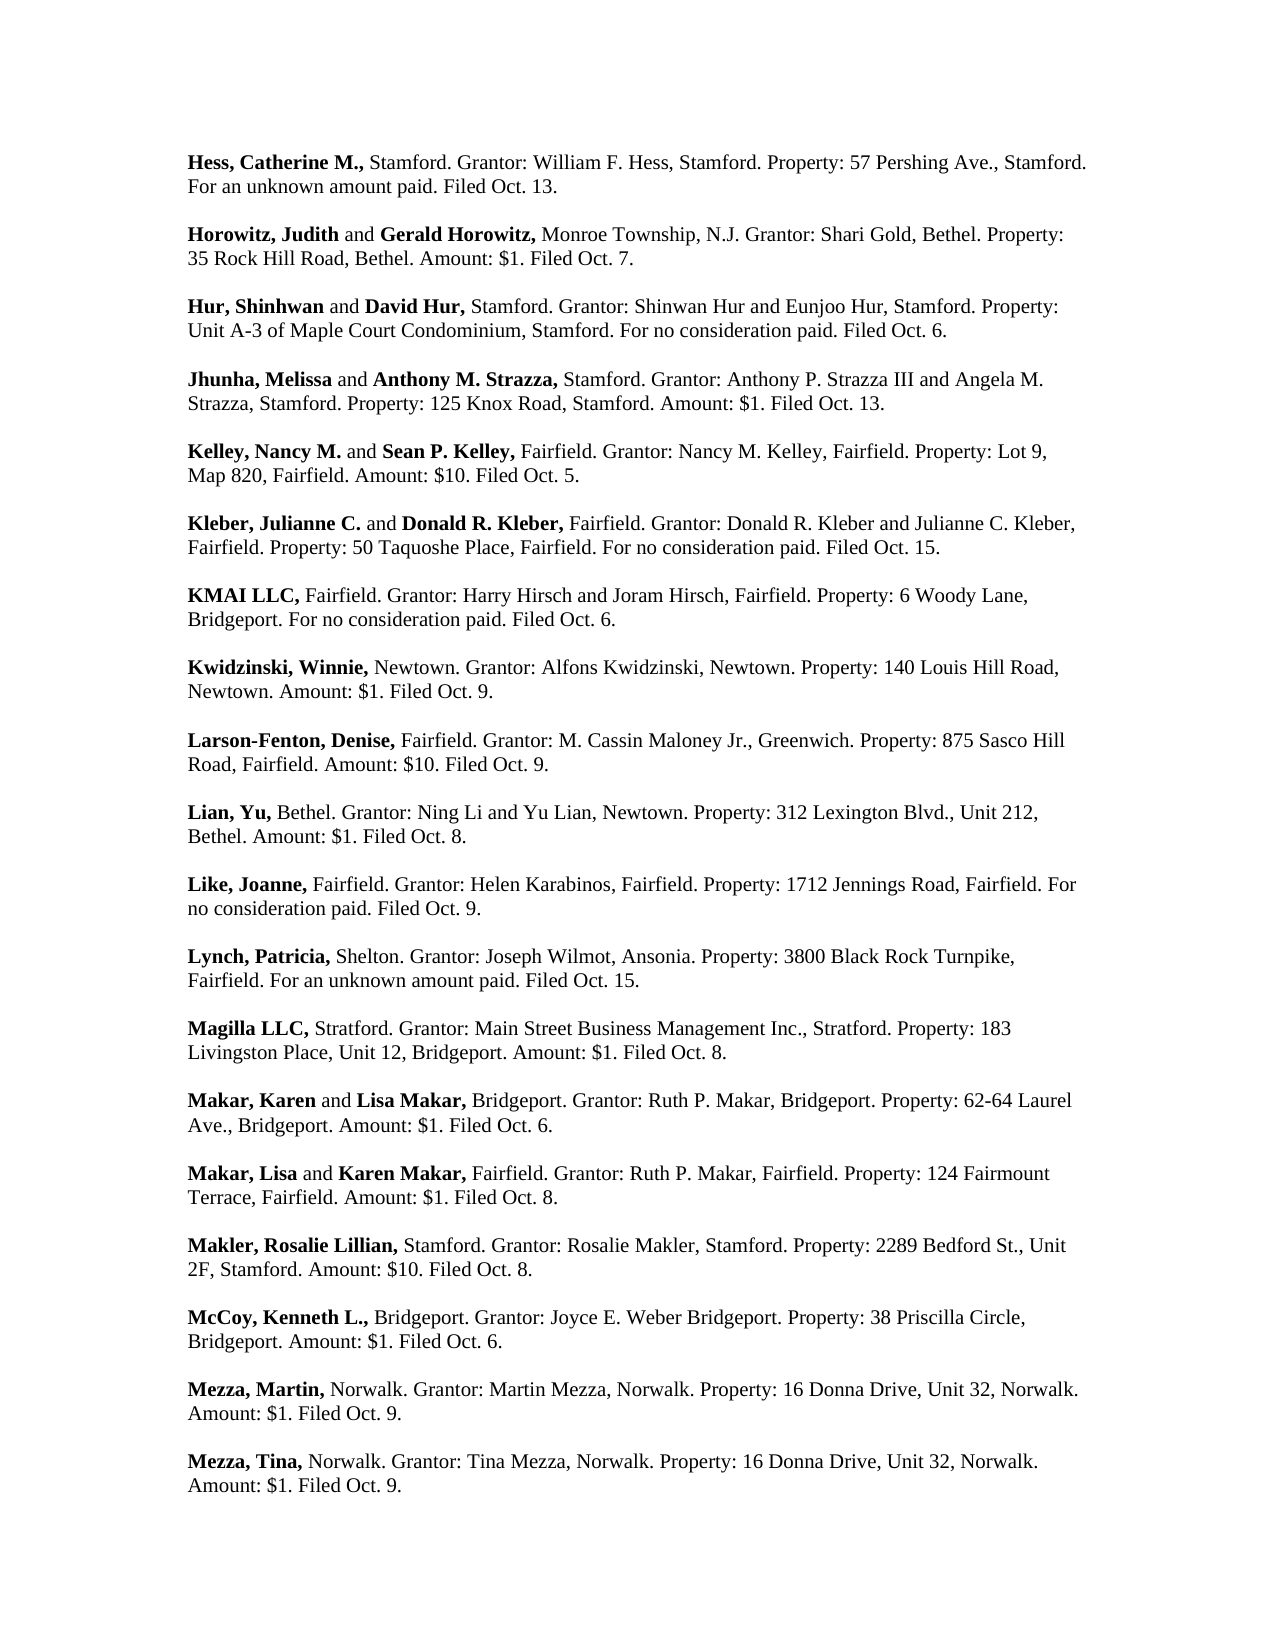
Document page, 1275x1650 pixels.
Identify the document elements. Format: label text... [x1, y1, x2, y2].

text Hur, Shinhwan and David Hur, Stamford. Grantor: Shinwan Hur and Eunjoo Hur, Stamford. Property: Unit A-3 of Maple Court Condominium, Stamford. For no consideration paid. Filed Oct. 6. [187, 294, 1087, 342]
text Makar, Lisa and Karen Makar, Fairfield. Grantor: Ruth P. Makar, Fairfield. Property: 124 Fairmount Terrace, Fairfield. Amount: $1. Filed Oct. 8. [187, 1161, 1087, 1209]
text Mezza, Martin, Norwalk. Grantor: Martin Mezza, Norwalk. Property: 16 Donna Drive, Unit 32, Norwalk. Amount: $1. Filed Oct. 9. [187, 1377, 1087, 1425]
text Lian, Yu, Bethel. Grantor: Ning Li and Yu Lian, Newtown. Property: 312 Lexington Blvd., Unit 212, Bethel. Amount: $1. Filed Oct. 8. [187, 800, 1087, 848]
text Lynch, Patricia, Shelton. Grantor: Joseph Wilmot, Ansonia. Property: 3800 Black Rock Turnpike, Fairfield. For an unknown amount paid. Filed Oct. 15. [187, 944, 1087, 992]
text Kwidzinski, Winnie, Newtown. Grantor: Alfons Kwidzinski, Newtown. Property: 140 Louis Hill Road, Newtown. Amount: $1. Filed Oct. 9. [187, 655, 1087, 703]
text Kelley, Nancy M. and Sean P. Kelley, Fairfield. Grantor: Nancy M. Kelley, Fairfield. Property: Lot 9, Map 820, Fairfield. Amount: $10. Filed Oct. 5. [187, 439, 1087, 487]
text Hess, Catherine M., Stamford. Grantor: William F. Hess, Stamford. Property: 57 Pershing Ave., Stamford. For an unknown amount paid. Filed Oct. 13. [187, 150, 1087, 198]
text McCoy, Kenneth L., Bridgeport. Grantor: Joyce E. Weber Bridgeport. Property: 38 Priscilla Circle, Bridgeport. Amount: $1. Filed Oct. 6. [187, 1305, 1087, 1353]
text Makar, Karen and Lisa Makar, Bridgeport. Grantor: Ruth P. Makar, Bridgeport. Property: 62-64 Laurel Ave., Bridgeport. Amount: $1. Filed Oct. 6. [187, 1088, 1087, 1137]
text Kleber, Julianne C. and Donald R. Kleber, Fairfield. Grantor: Donald R. Kleber and Julianne C. Kleber, Fairfield. Property: 50 Taquoshe Place, Fairfield. For no consideration paid. Filed Oct. 15. [187, 511, 1087, 559]
text Mezza, Tina, Norwalk. Grantor: Tina Mezza, Norwalk. Property: 16 Donna Drive, Unit 32, Norwalk. Amount: $1. Filed Oct. 9. [187, 1449, 1087, 1497]
text Like, Joanne, Fairfield. Grantor: Helen Karabinos, Fairfield. Property: 1712 Jennings Road, Fairfield. For no consideration paid. Filed Oct. 9. [187, 872, 1087, 920]
text Larson-Fenton, Denise, Fairfield. Grantor: M. Cassin Maloney Jr., Greenwich. Property: 875 Sasco Hill Road, Fairfield. Amount: $10. Filed Oct. 9. [187, 727, 1087, 776]
text KMAI LLC, Fairfield. Grantor: Harry Hirsch and Joram Hirsch, Fairfield. Property: 6 Woody Lane, Bridgeport. For no consideration paid. Filed Oct. 6. [187, 583, 1087, 631]
text Magilla LLC, Stratford. Grantor: Main Street Business Management Inc., Stratford. Property: 183 Livingston Place, Unit 12, Bridgeport. Amount: $1. Filed Oct. 8. [187, 1016, 1087, 1064]
text Horowitz, Judith and Gerald Horowitz, Monroe Township, N.J. Grantor: Shari Gold, Bethel. Property: 35 Rock Hill Road, Bethel. Amount: $1. Filed Oct. 7. [187, 222, 1087, 270]
text Makler, Rosalie Lillian, Stamford. Grantor: Rosalie Makler, Stamford. Property: 2289 Bedford St., Unit 2F, Stamford. Amount: $10. Filed Oct. 8. [187, 1233, 1087, 1281]
text Jhunha, Melissa and Anthony M. Strazza, Stamford. Grantor: Anthony P. Strazza III and Angela M. Strazza, Stamford. Property: 125 Knox Road, Stamford. Amount: $1. Filed Oct. 13. [187, 367, 1087, 415]
